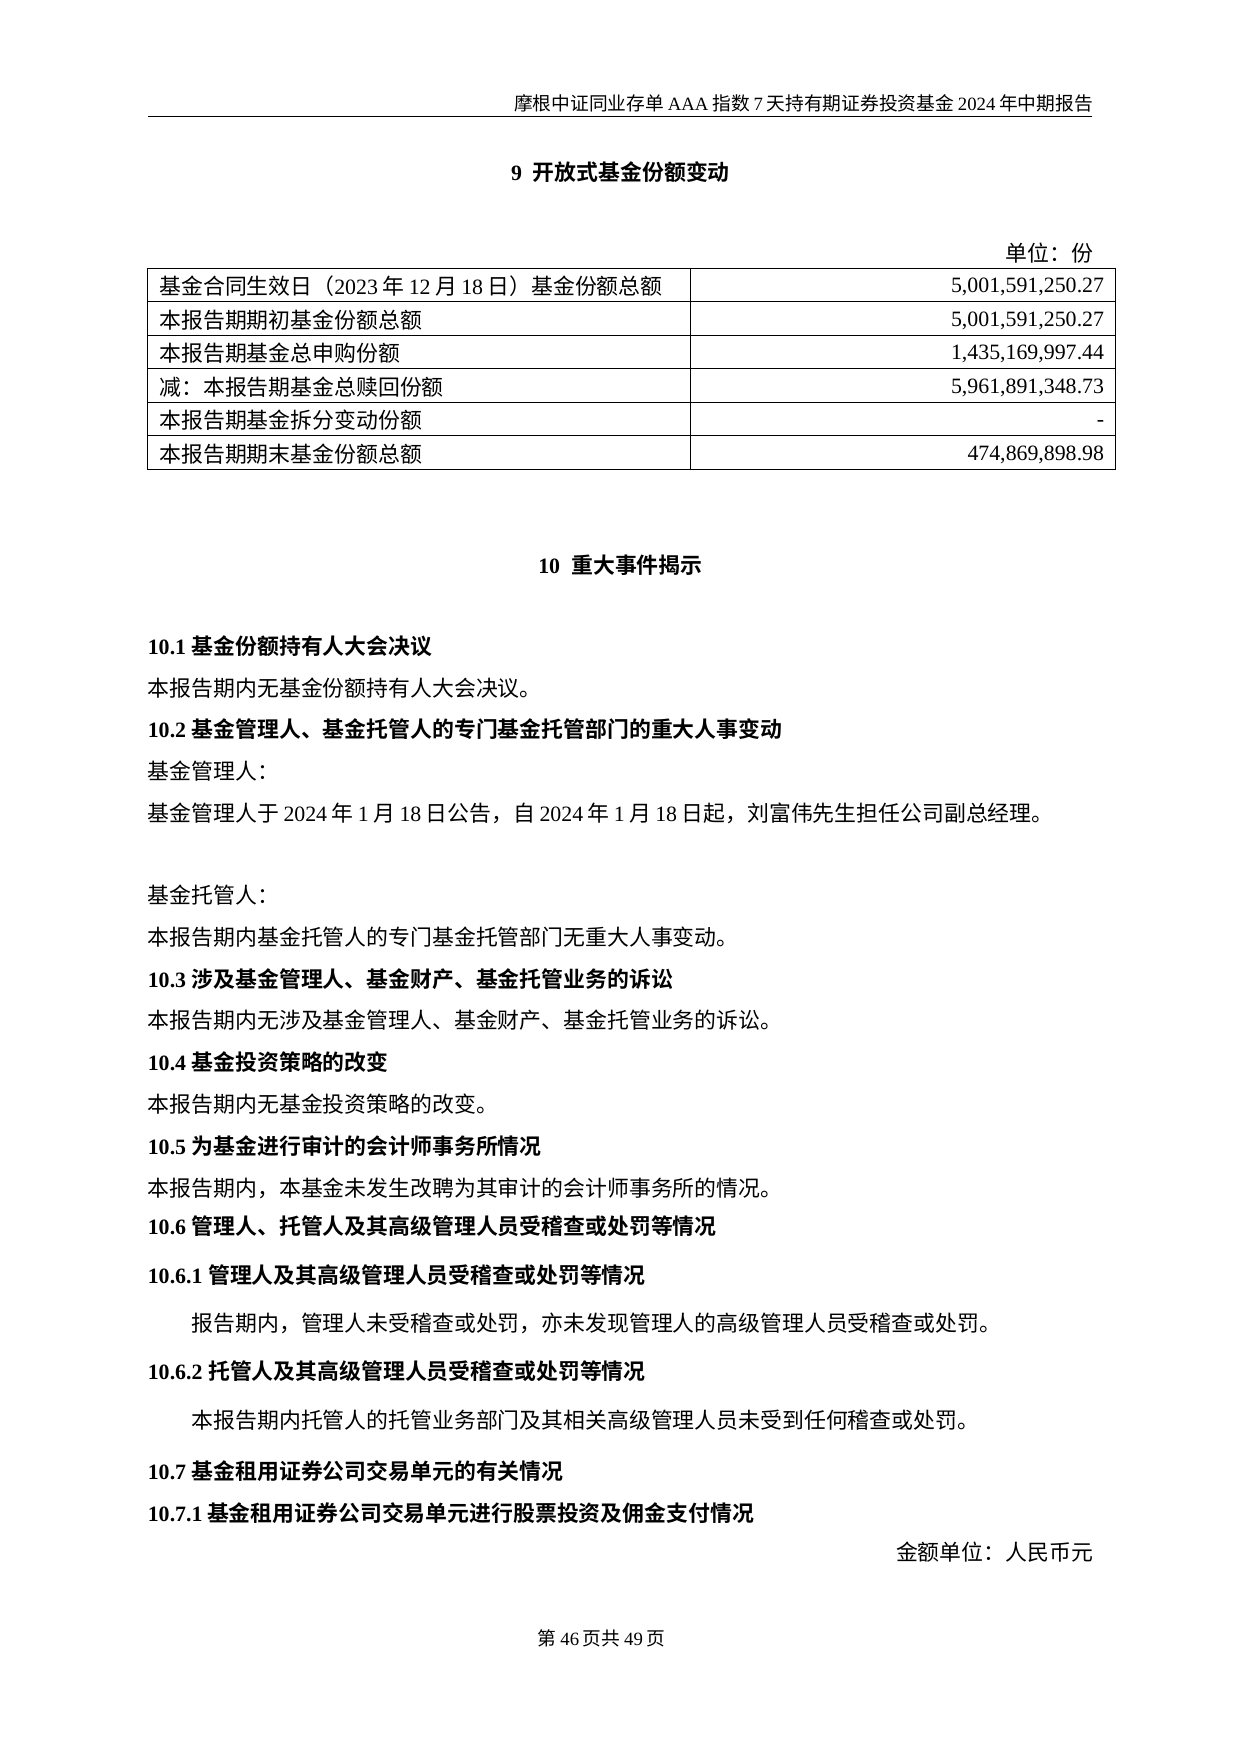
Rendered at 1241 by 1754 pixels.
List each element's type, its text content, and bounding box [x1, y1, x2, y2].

subtitle 10.3 涉及基金管理人、基金财产、基金托管业务的诉讼 [148, 961, 1092, 994]
table_cell 474,869,898.98 [691, 436, 1115, 469]
table_cell - [691, 403, 1115, 435]
subtitle 10.5 为基金进行审计的会计师事务所情况 [148, 1128, 1092, 1161]
text 单位：份 [148, 235, 1092, 268]
text 报告期内，管理人未受稽查或处罚，亦未发现管理人的高级管理人员受稽查或处罚。 [148, 1306, 1092, 1338]
subtitle 10.6.1 管理人及其高级管理人员受稽查或处罚等情况 [148, 1257, 1092, 1290]
table_cell 本报告期基金总申购份额 [148, 336, 690, 368]
text 基金管理人于2024年1月18日公告，自2024年1月18日起，刘富伟先生担任公司副总经理。 [148, 795, 1092, 828]
text 本报告期内无基金份额持有人大会决议。 [148, 670, 1092, 703]
text 10.7.1基金租用证券公司交易单元进行股票投资及佣金支付情况 [148, 1495, 1092, 1528]
subtitle 10.7 基金租用证券公司交易单元的有关情况 [148, 1453, 1092, 1486]
text 本报告期内无基金投资策略的改变。 [148, 1087, 1092, 1119]
subtitle 10.2 基金管理人、基金托管人的专门基金托管部门的重大人事变动 [148, 712, 1092, 744]
table_cell 本报告期期初基金份额总额 [148, 302, 690, 335]
subtitle 10.6 管理人、托管人及其高级管理人员受稽查或处罚等情况 [148, 1209, 1092, 1241]
subtitle 10.4 基金投资策略的改变 [148, 1045, 1092, 1077]
table_cell 本报告期期末基金份额总额 [148, 436, 690, 469]
text 本报告期内，本基金未发生改聘为其审计的会计师事务所的情况。 [148, 1170, 1092, 1203]
table_cell 减：本报告期基金总赎回份额 [148, 369, 690, 402]
subtitle 9 开放式基金份额变动 [148, 154, 1092, 187]
text 基金托管人： [148, 878, 1092, 910]
table_cell 1,435,169,997.44 [691, 336, 1115, 368]
text 金额单位：人民币元 [148, 1534, 1092, 1567]
table_cell 5,001,591,250.27 [691, 302, 1115, 335]
table_header 5,001,591,250.27 [691, 269, 1115, 301]
subtitle 10.6.2 托管人及其高级管理人员受稽查或处罚等情况 [148, 1354, 1092, 1386]
subtitle 10.1 基金份额持有人大会决议 [148, 628, 1092, 661]
table_cell 本报告期基金拆分变动份额 [148, 403, 690, 435]
text 基金管理人： [148, 754, 1092, 786]
subtitle 10 重大事件揭示 [148, 547, 1092, 580]
table_header 基金合同生效日（2023年12月18日）基金份额总额 [148, 269, 690, 301]
text 本报告期内托管人的托管业务部门及其相关高级管理人员未受到任何稽查或处罚。 [148, 1402, 1092, 1435]
table_cell 5,961,891,348.73 [691, 369, 1115, 402]
text 本报告期内无涉及基金管理人、基金财产、基金托管业务的诉讼。 [148, 1003, 1092, 1036]
text 本报告期内基金托管人的专门基金托管部门无重大人事变动。 [148, 919, 1092, 952]
